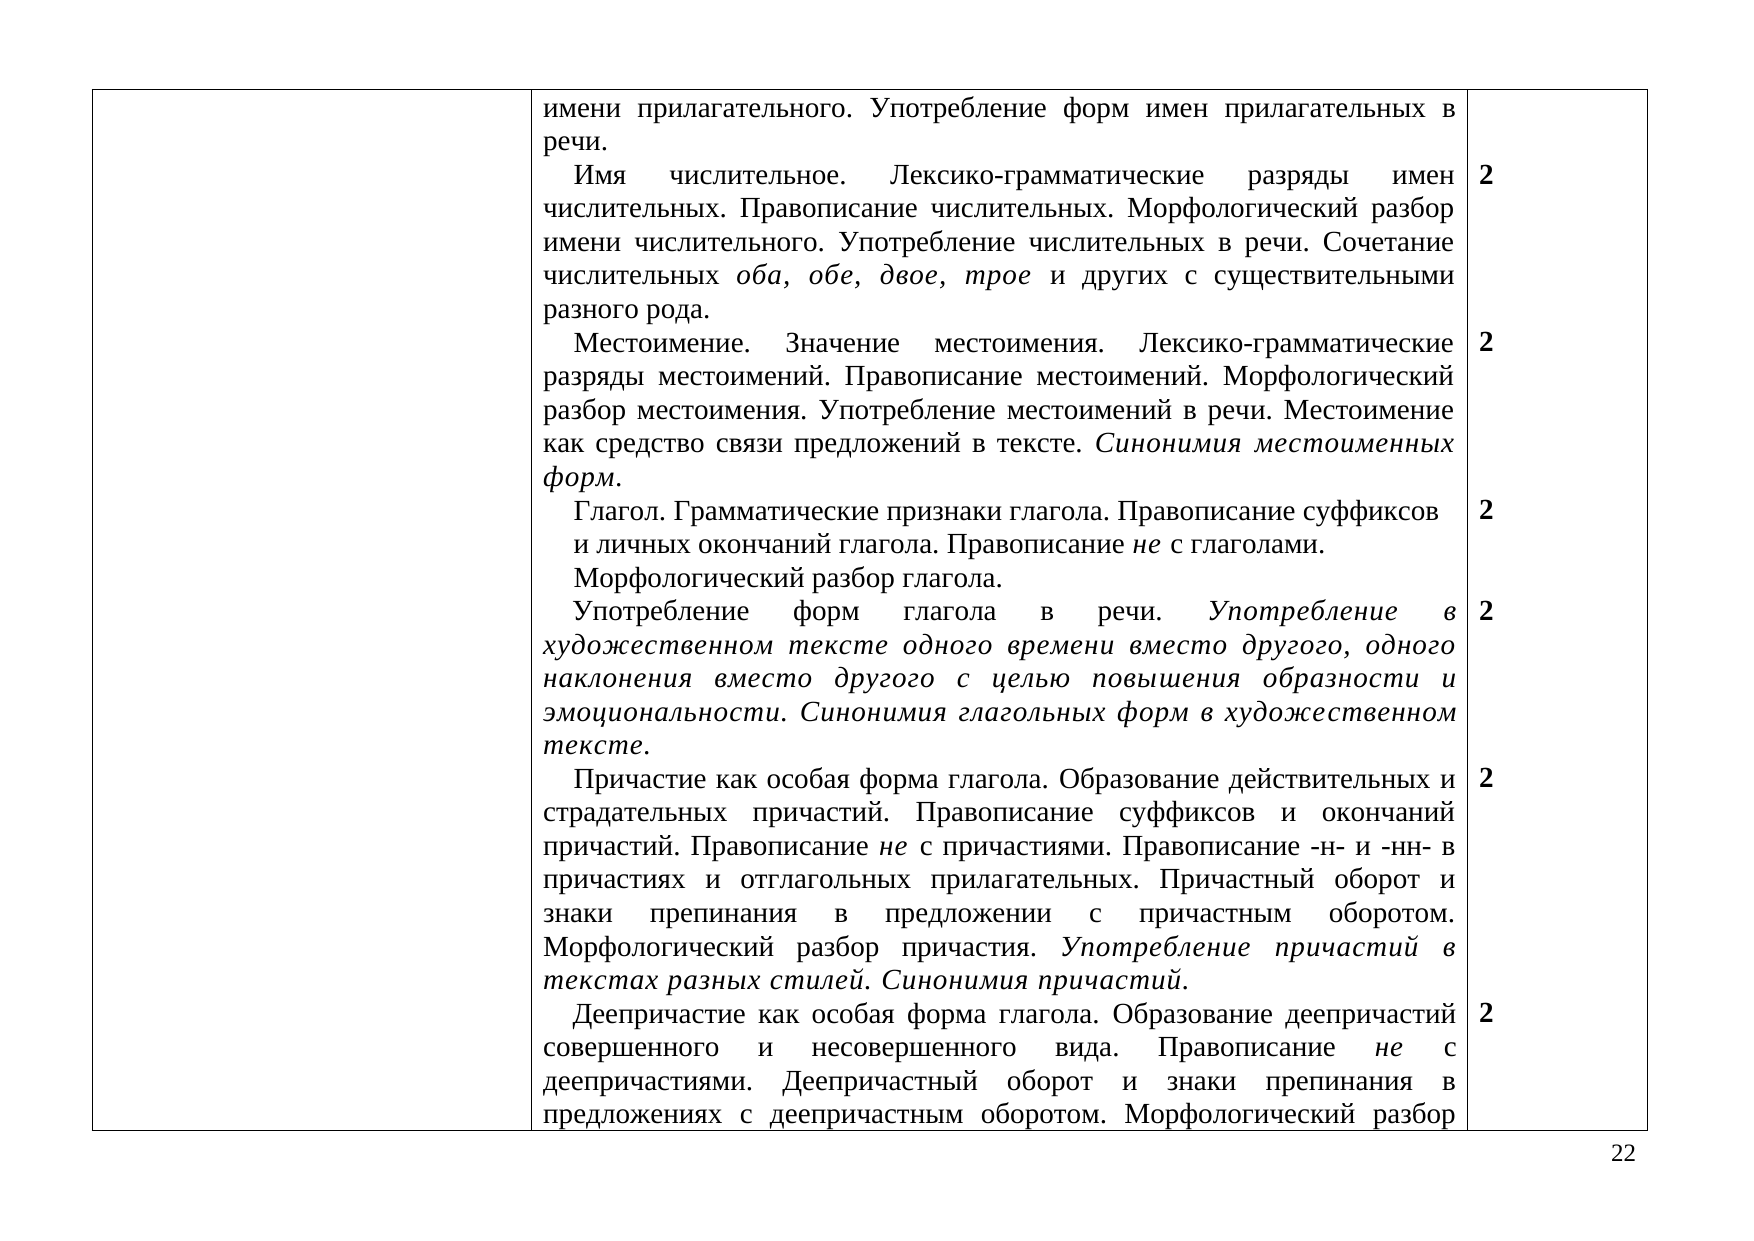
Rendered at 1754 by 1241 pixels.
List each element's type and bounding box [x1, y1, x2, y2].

table_cell [1468, 90, 1647, 1130]
table_cell [532, 90, 1467, 1130]
table_cell [93, 90, 531, 1130]
